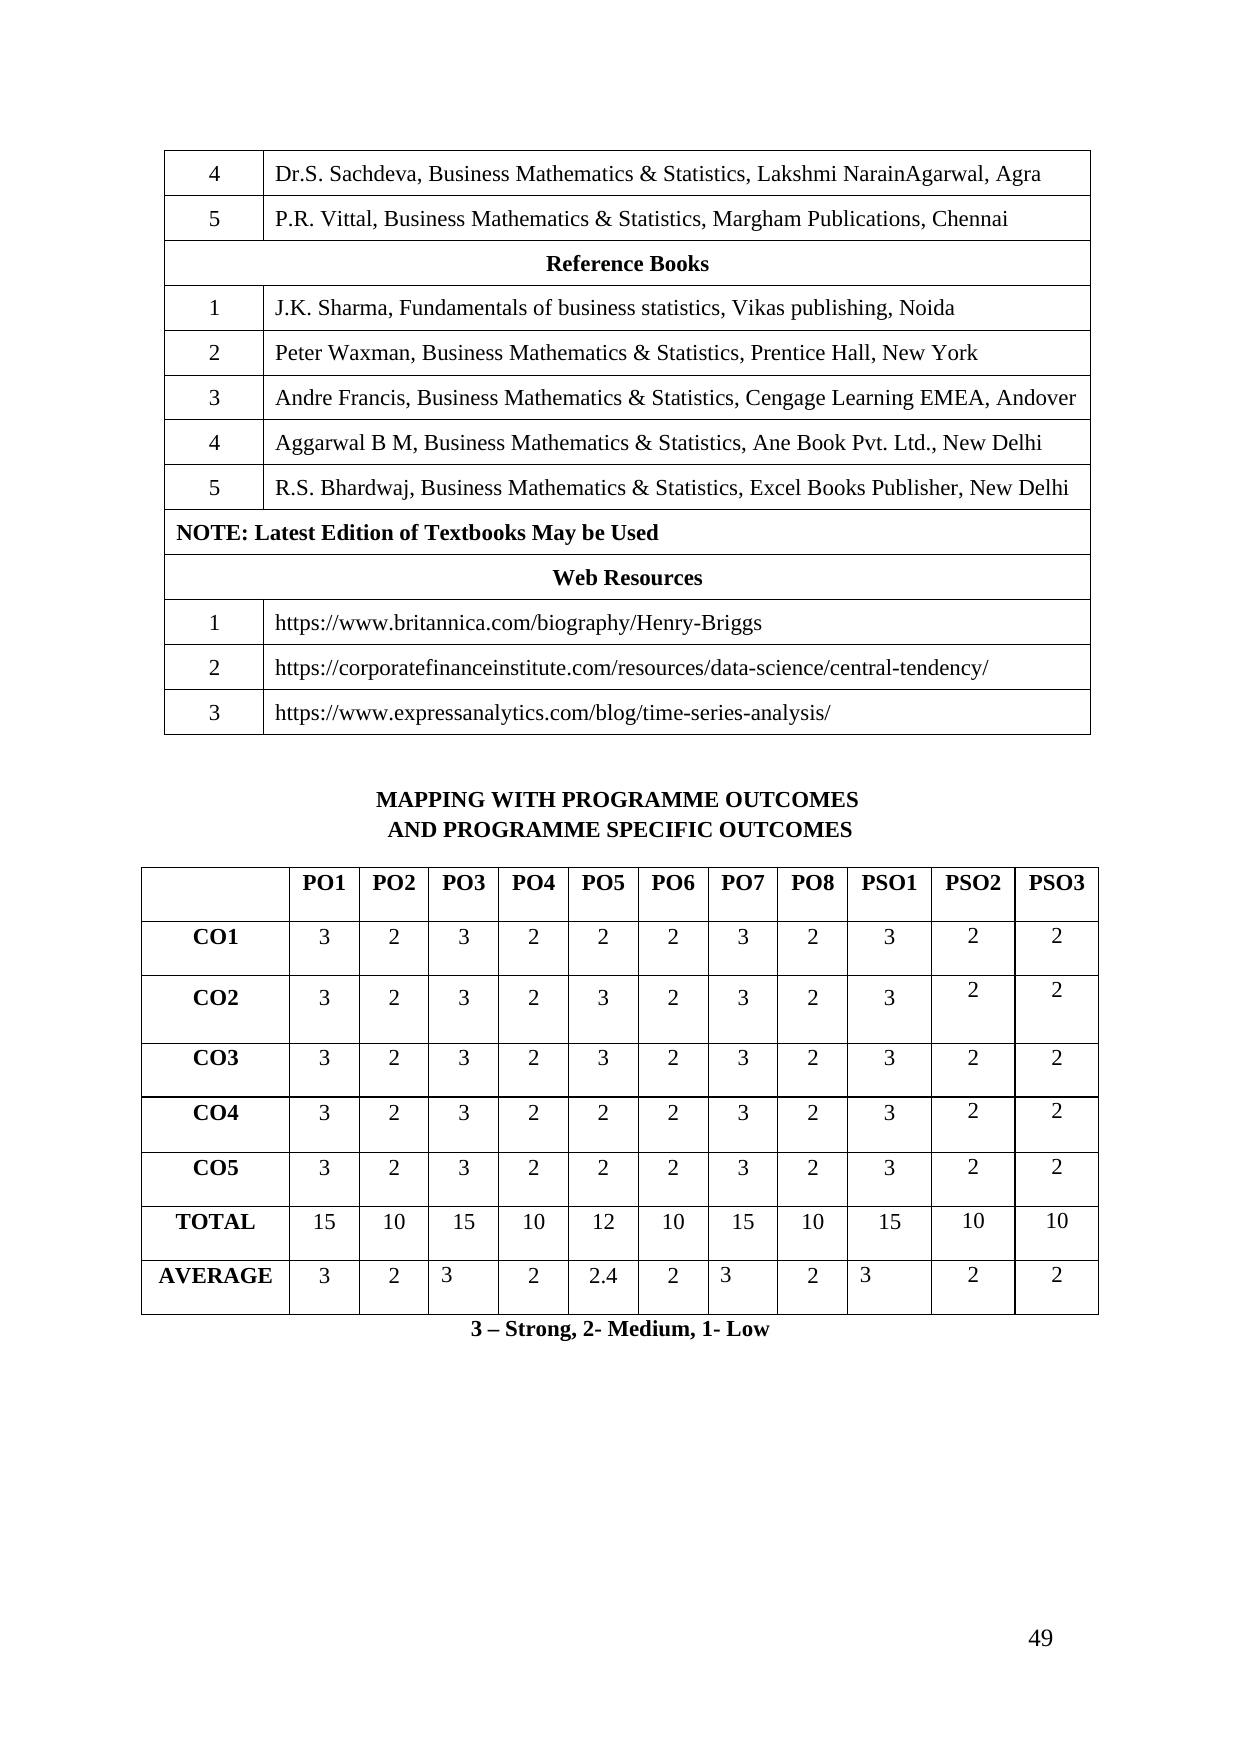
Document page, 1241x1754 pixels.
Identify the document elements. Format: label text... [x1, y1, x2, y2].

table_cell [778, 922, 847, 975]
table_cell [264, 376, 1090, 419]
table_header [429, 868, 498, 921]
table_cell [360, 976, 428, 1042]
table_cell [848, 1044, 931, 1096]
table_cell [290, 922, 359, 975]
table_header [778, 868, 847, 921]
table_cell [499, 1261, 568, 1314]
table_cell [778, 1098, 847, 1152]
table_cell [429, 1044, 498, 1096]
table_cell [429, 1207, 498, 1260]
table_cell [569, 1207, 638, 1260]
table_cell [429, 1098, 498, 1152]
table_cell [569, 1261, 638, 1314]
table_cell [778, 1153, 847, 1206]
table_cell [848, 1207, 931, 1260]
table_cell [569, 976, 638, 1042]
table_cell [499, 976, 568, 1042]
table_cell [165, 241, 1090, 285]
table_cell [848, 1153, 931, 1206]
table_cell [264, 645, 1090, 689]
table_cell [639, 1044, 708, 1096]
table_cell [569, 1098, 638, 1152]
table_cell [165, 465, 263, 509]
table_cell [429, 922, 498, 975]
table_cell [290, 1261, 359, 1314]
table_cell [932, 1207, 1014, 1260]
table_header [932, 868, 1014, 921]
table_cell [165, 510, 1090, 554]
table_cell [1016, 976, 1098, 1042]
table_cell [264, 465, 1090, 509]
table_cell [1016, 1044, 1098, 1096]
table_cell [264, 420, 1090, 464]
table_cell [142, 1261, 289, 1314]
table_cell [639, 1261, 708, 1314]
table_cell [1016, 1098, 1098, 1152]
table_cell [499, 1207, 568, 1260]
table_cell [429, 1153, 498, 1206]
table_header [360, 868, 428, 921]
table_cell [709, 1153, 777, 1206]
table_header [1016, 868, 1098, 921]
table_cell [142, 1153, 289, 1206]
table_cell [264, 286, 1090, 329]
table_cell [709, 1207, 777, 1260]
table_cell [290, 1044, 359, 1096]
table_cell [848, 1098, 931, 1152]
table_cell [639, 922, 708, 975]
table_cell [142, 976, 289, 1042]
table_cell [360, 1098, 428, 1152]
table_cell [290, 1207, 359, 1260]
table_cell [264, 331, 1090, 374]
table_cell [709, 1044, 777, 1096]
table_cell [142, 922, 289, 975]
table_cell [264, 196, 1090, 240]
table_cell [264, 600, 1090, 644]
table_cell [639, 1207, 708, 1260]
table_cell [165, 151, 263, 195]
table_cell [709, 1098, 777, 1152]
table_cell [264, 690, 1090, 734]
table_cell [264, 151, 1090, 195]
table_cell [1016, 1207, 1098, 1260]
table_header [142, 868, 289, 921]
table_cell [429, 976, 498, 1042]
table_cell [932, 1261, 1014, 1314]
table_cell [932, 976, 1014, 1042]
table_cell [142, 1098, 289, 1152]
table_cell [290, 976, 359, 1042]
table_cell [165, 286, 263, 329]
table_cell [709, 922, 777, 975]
text MAPPING WITH PROGRAMME OUTCOMES AND PROGRAMME SPECIFIC OUTCOMES [187, 786, 1053, 842]
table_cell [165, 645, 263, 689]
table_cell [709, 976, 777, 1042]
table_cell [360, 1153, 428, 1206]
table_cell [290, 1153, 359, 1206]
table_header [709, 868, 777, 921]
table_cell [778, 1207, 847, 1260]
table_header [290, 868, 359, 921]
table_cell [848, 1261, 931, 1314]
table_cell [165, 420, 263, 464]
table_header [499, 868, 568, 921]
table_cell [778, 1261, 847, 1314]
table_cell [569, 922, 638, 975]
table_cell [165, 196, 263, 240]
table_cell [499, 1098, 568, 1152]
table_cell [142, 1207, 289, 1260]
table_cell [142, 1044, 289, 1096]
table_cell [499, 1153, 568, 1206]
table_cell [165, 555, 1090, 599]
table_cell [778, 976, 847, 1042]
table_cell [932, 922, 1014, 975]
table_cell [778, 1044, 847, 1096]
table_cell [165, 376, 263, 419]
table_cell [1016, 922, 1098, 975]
text 3 – Strong, 2- Medium, 1- Low [187, 1315, 1053, 1341]
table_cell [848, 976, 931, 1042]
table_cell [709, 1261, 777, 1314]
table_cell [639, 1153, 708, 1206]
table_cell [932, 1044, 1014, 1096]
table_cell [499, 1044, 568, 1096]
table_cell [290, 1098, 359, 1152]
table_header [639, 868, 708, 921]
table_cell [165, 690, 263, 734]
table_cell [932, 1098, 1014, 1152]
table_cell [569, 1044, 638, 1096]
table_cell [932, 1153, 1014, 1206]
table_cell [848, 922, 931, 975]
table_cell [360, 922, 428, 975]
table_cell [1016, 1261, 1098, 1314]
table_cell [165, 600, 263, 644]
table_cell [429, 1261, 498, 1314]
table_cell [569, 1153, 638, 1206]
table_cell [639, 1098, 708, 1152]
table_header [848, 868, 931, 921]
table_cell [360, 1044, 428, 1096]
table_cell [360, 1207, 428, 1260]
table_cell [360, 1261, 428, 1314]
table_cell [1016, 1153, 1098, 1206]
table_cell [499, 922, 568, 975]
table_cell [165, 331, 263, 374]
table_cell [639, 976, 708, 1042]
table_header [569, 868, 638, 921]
